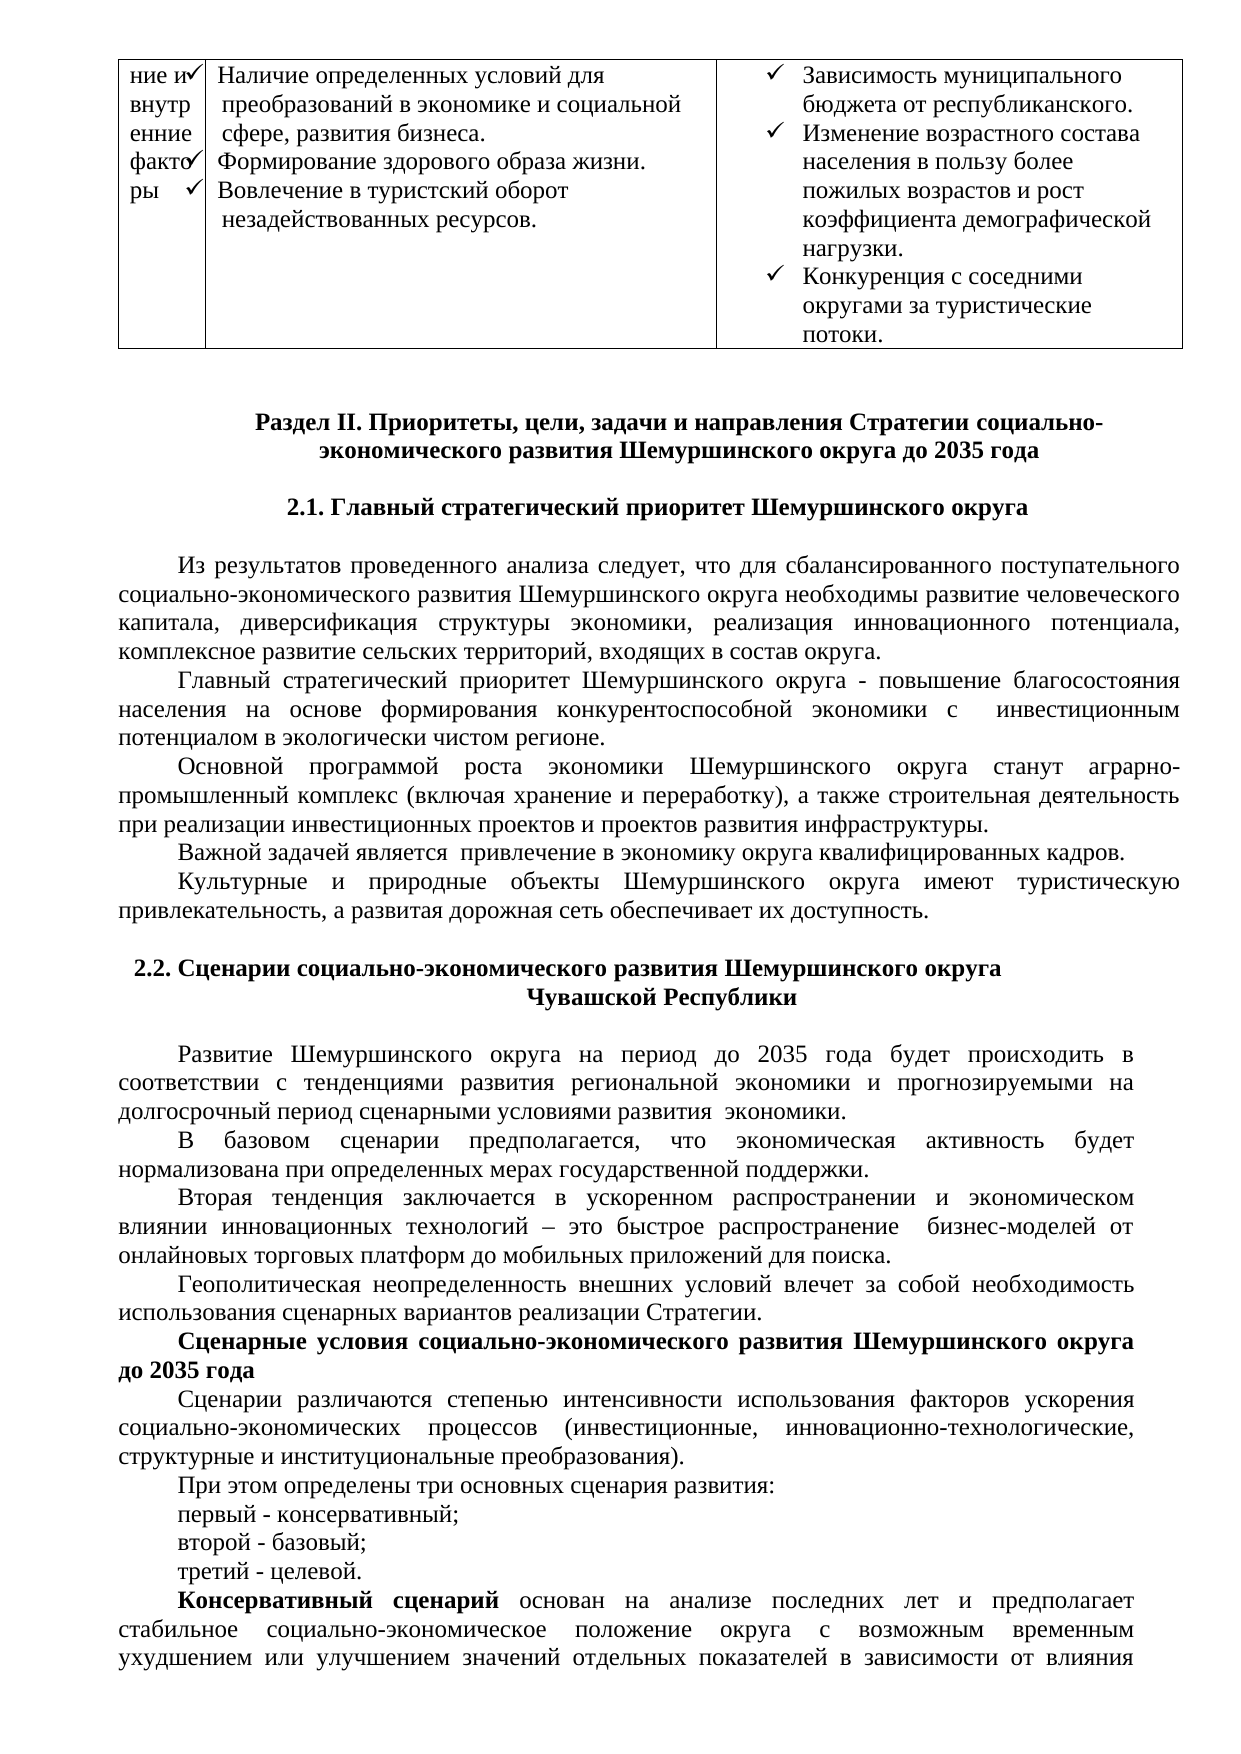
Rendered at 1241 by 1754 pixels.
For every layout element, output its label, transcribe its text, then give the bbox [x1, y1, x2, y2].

text Сценарии различаются степенью интенсивности использования факторов ускорения социально-экономических процессов (инвестиционные, инновационно-технологические, структурные и институциональные преобразования). [118, 1384, 1135, 1470]
text Из результатов проведенного анализа следует, что для сбалансированного поступательного социально-экономического развития Шемуршинского округа необходимы развитие человеческого капитала, диверсификация структуры экономики, реализация инновационного потенциала, комплексное развитие сельских территорий, входящих в состав округа. [118, 550, 1181, 665]
text Культурные и природные объекты Шемуршинского округа имеют туристическую привлекательность, а развитая дорожная сеть обеспечивает их доступность. [118, 866, 1181, 924]
table_cell Наличие определенных условий для преобразований в экономике и социальной сфере, развития бизнеса. Формирование здорового образа жизни. Вовлечение в туристский оборот незадействованных ресурсов. [206, 60, 716, 348]
text Вторая тенденция заключается в ускоренном распространении и экономическом влиянии инновационных технологий – это быстрое распространение бизнес-моделей от онлайновых торговых платформ до мобильных приложений для поиска. [118, 1182, 1135, 1269]
text Чувашской Республики [526, 982, 1181, 1010]
list Сценарии социально-экономического развития Шемуршинского округа [133, 953, 1181, 982]
text В базовом сценарии предполагается, что экономическая активность будет нормализована при определенных мерах государственной поддержки. [118, 1125, 1135, 1182]
text Главный стратегический приоритет Шемуршинского округа - повышение благосостояния населения на основе формирования конкурентоспособной экономики с инвестиционным потенциалом в экологически чистом регионе. [118, 665, 1181, 751]
text Важной задачей является привлечение в экономику округа квалифицированных кадров. [118, 837, 1181, 866]
text Раздел II. Приоритеты, цели, задачи и направления Стратегии социально-экономического развития Шемуршинского округа до 2035 года [177, 407, 1181, 464]
text Сценарные условия социально-экономического развития Шемуршинского округа до 2035 года [118, 1326, 1135, 1384]
list Главный стратегический приоритет Шемуршинского округа [133, 493, 1181, 521]
text Основной программой роста экономики Шемуршинского округа станут аграрно-промышленный комплекс (включая хранение и переработку), а также строительная деятельность при реализации инвестиционных проектов и проектов развития инфраструктуры. [118, 751, 1181, 837]
text второй - базовый; [118, 1527, 1135, 1556]
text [118, 1585, 1135, 1671]
text третий - целевой. [118, 1556, 1135, 1585]
text При этом определены три основных сценария развития: [118, 1470, 1135, 1499]
text Развитие Шемуршинского округа на период до 2035 года будет происходить в соответствии с тенденциями развития региональной экономики и прогнозируемыми на долгосрочный период сценарными условиями развития экономики. [118, 1039, 1135, 1125]
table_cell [119, 60, 205, 348]
text первый - консервативный; [118, 1499, 1135, 1527]
table_cell Зависимость муниципального бюджета от республиканского. Изменение возрастного состава населения в пользу более пожилых возрастов и рост коэффициента демографической нагрузки. Конкуренция с соседними округами за туристические потоки. [717, 60, 1182, 348]
text Геополитическая неопределенность внешних условий влечет за собой необходимость использования сценарных вариантов реализации Стратегии. [118, 1269, 1135, 1326]
